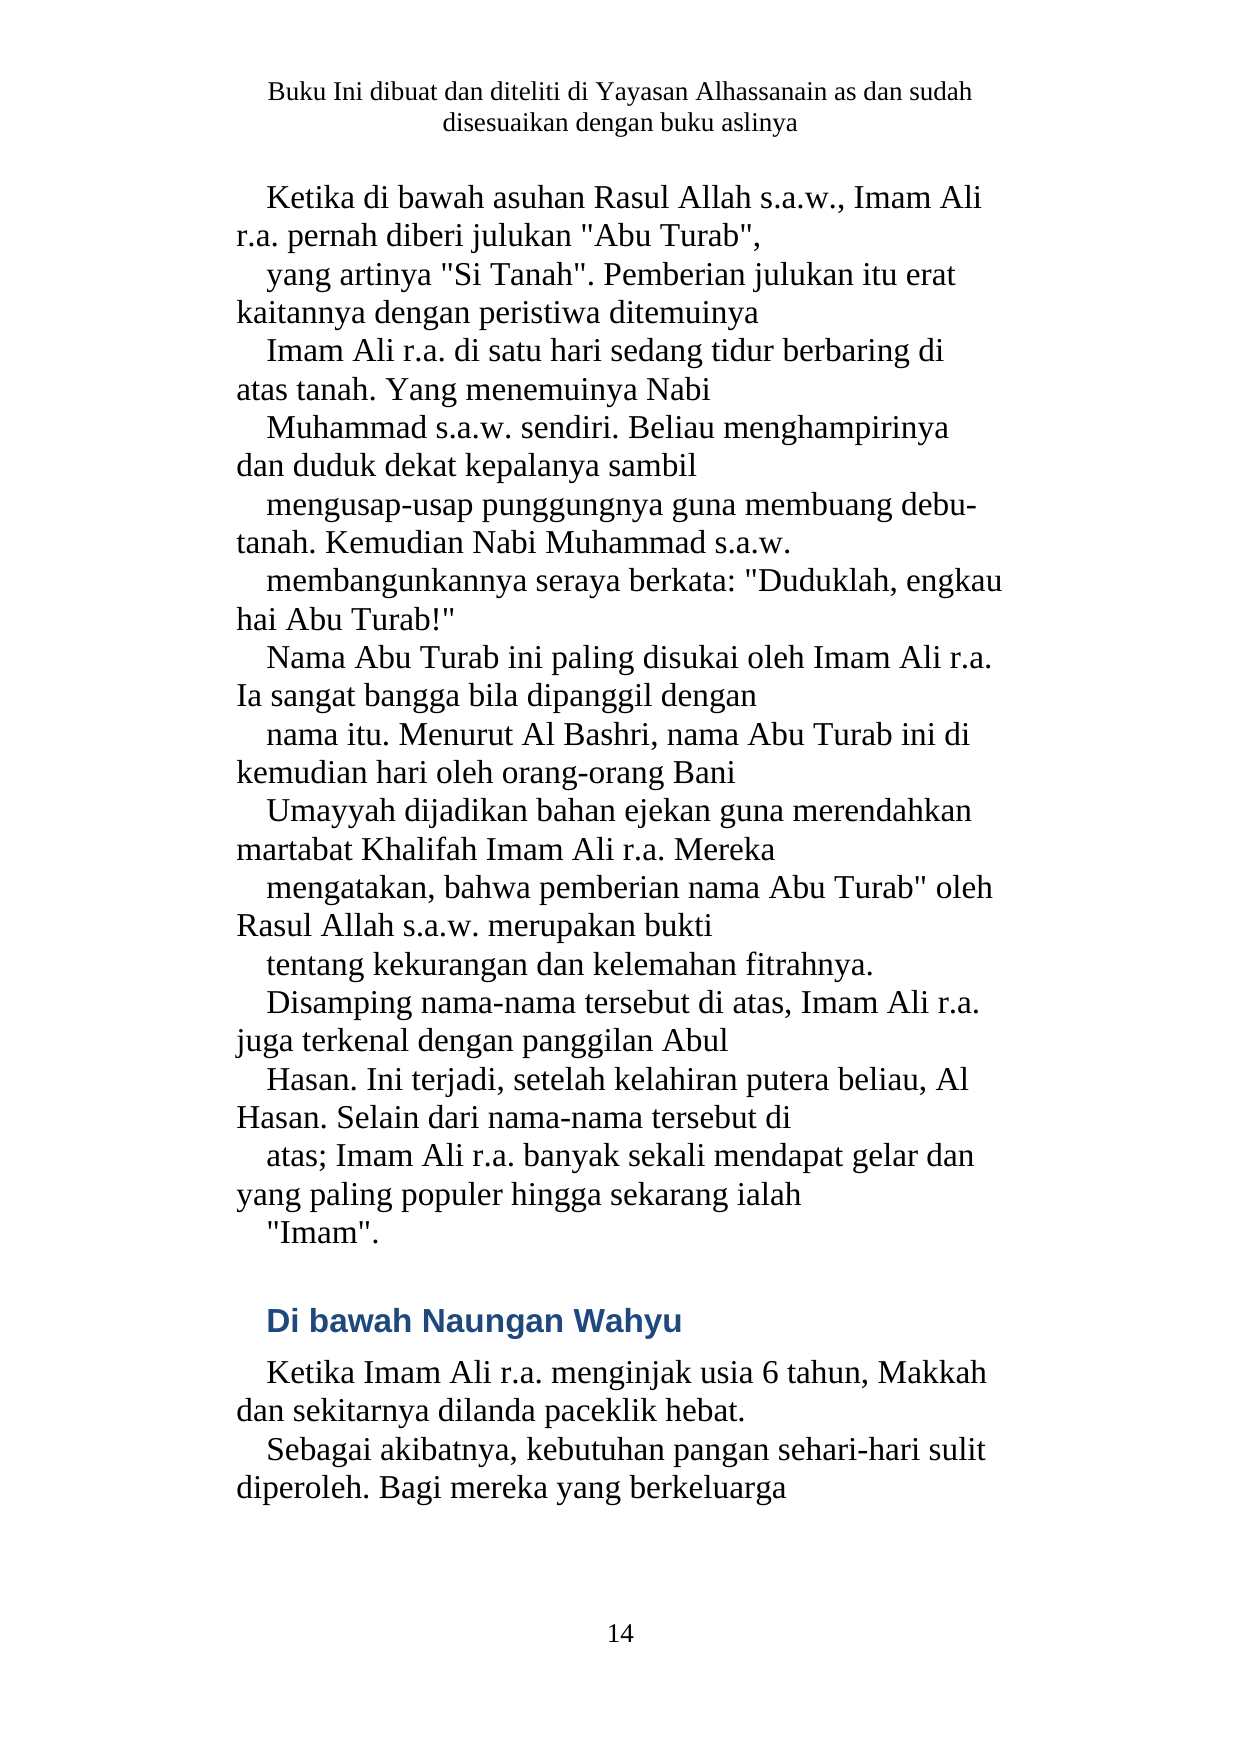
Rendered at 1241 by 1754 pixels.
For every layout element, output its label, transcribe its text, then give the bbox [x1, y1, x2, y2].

text nama itu. Menurut Al Bashri, nama Abu Turab ini di kemudian hari oleh orang-orang Bani [236, 714, 1004, 791]
text mengusap-usap punggungnya guna membuang debu-tanah. Kemudian Nabi Muhammad s.a.w. [236, 484, 1004, 561]
text atas; Imam Ali r.a. banyak sekali mendapat gelar dan yang paling populer hingga sekarang ialah [236, 1136, 1004, 1212]
subtitle Di bawah Naungan Wahyu [236, 1301, 1004, 1340]
text yang artinya "Si Tanah". Pemberian julukan itu erat kaitannya dengan peristiwa ditemuinya [236, 254, 1004, 331]
text Sebagai akibatnya, kebutuhan pangan sehari-hari sulit diperoleh. Bagi mereka yang berkeluarga [236, 1429, 1004, 1506]
text Hasan. Ini terjadi, setelah kelahiran putera beliau, Al Hasan. Selain dari nama-nama tersebut di [236, 1059, 1004, 1136]
text Ketika Imam Ali r.a. menginjak usia 6 tahun, Makkah dan sekitarnya dilanda paceklik hebat. [236, 1352, 1004, 1429]
text Ketika di bawah asuhan Rasul Allah s.a.w., Imam Ali r.a. pernah diberi julukan "Abu Turab", [236, 177, 1004, 254]
text "Imam". [236, 1212, 1004, 1251]
text Umayyah dijadikan bahan ejekan guna merendahkan martabat Khalifah Imam Ali r.a. Mereka [236, 791, 1004, 867]
text Muhammad s.a.w. sendiri. Beliau menghampirinya dan duduk dekat kepalanya sambil [236, 407, 1004, 484]
text mengatakan, bahwa pemberian nama Abu Turab" oleh Rasul Allah s.a.w. merupakan bukti [236, 867, 1004, 944]
text membangunkannya seraya berkata: "Duduklah, engkau hai Abu Turab!" [236, 561, 1004, 637]
text tentang kekurangan dan kelemahan fitrahnya. [236, 944, 1004, 982]
text Disamping nama-nama tersebut di atas, Imam Ali r.a. juga terkenal dengan panggilan Abul [236, 982, 1004, 1059]
text Imam Ali r.a. di satu hari sedang tidur berbaring di atas tanah. Yang menemuinya Nabi [236, 331, 1004, 407]
text Nama Abu Turab ini paling disukai oleh Imam Ali r.a. Ia sangat bangga bila dipanggil dengan [236, 637, 1004, 714]
